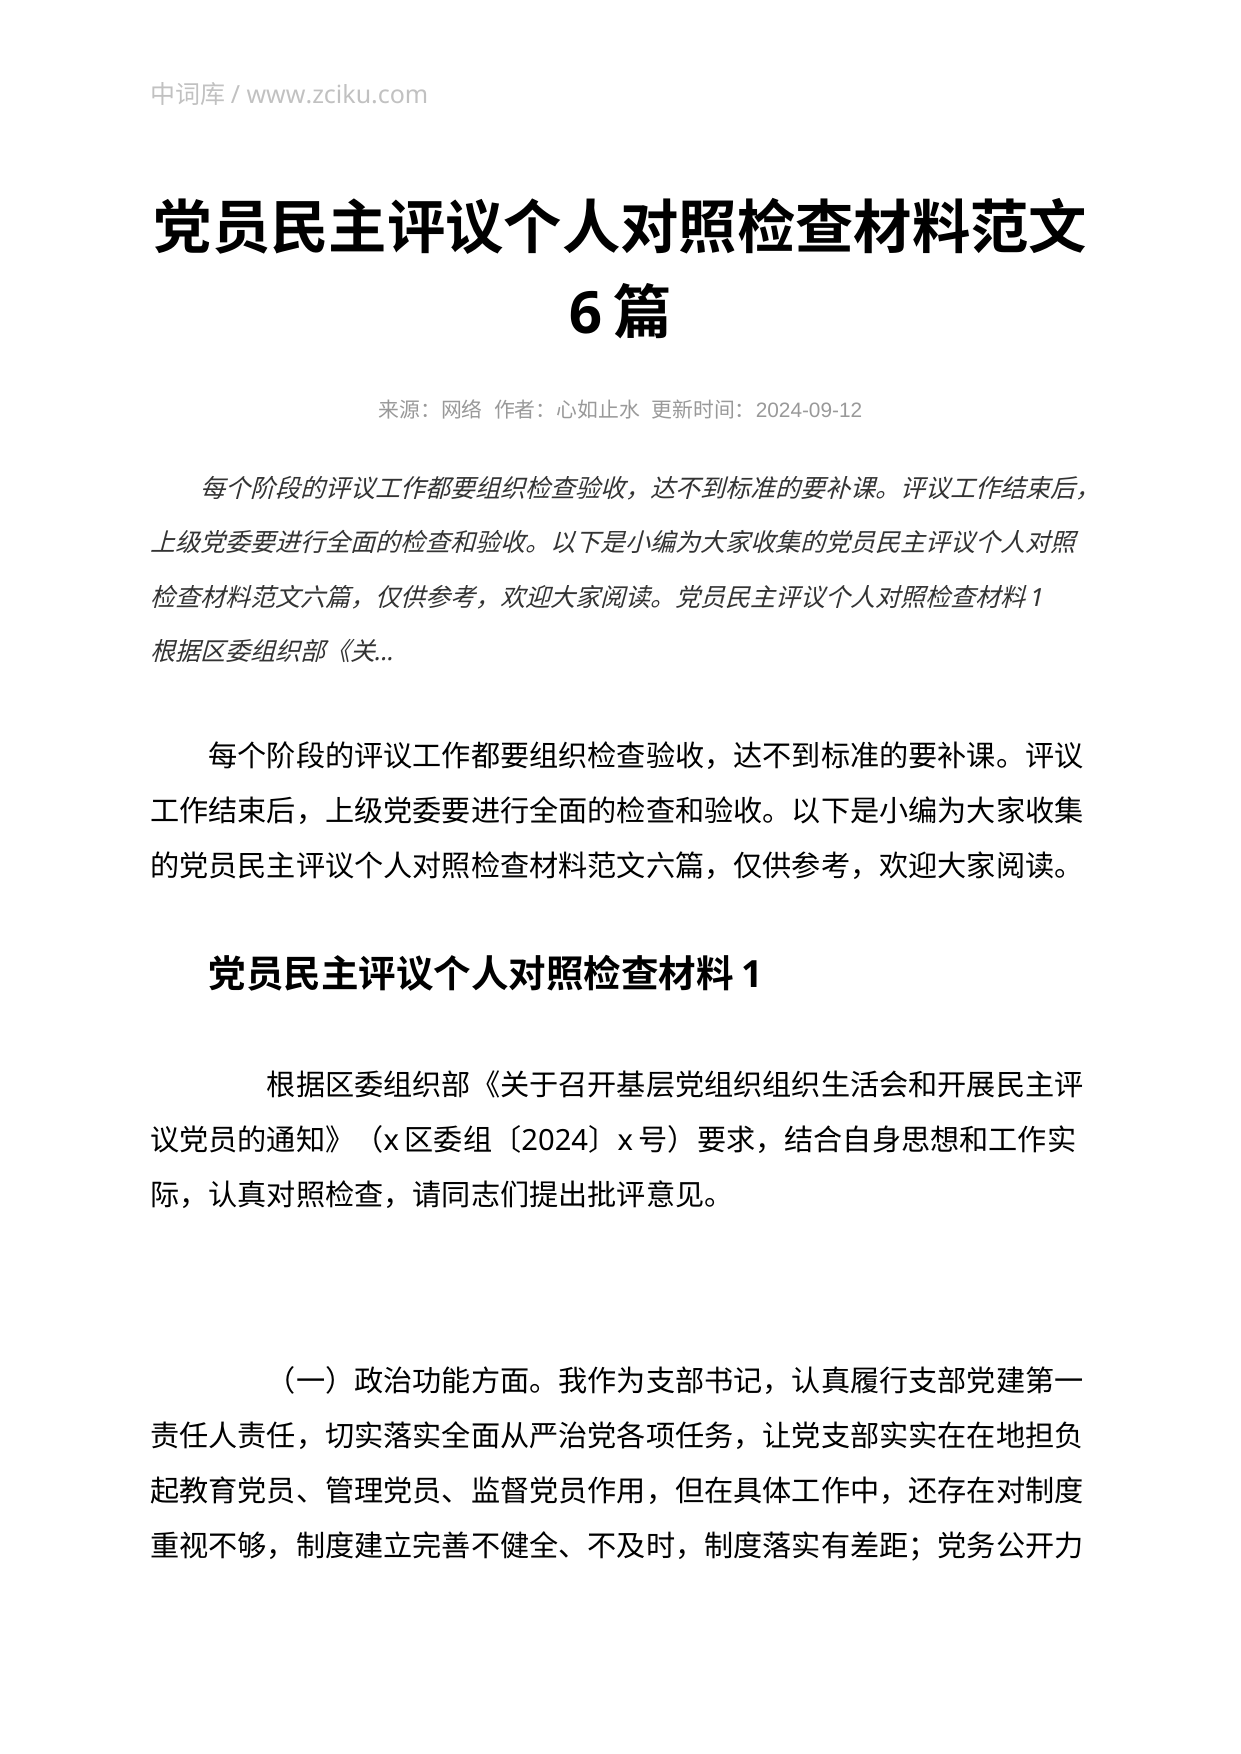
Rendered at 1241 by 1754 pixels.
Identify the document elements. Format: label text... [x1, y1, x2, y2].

text 党员民主评议个人对照检查材料1 [150, 944, 1090, 999]
text 来源：网络 作者：心如止水 更新时间：2024-09-12 [150, 397, 1090, 421]
text 根据区委组织部《关于召开基层党组织组织生活会和开展民主评议党员的通知》（x区委组〔2024〕x号）要求，结合自身思想和工作实际，认真对照检查，请同志们提出批评意见。 [150, 1062, 1090, 1214]
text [150, 1358, 1090, 1564]
text 每个阶段的评议工作都要组织检查验收，达不到标准的要补课。评议工作结束后，上级党委要进行全面的检查和验收。以下是小编为大家收集的党员民主评议个人对照检查材料范文六篇，仅供参考，欢迎大家阅读。 [150, 733, 1090, 885]
subtitle 党员民主评议个人对照检查材料范文6篇 [150, 181, 1090, 351]
text 每个阶段的评议工作都要组织检查验收，达不到标准的要补课。评议工作结束后，上级党委要进行全面的检查和验收。以下是小编为大家收集的党员民主评议个人对照检查材料范文六篇，仅供参考，欢迎大家阅读。党员民主评议个人对照检查材料1 根据区委组织部《关... [150, 468, 1090, 668]
